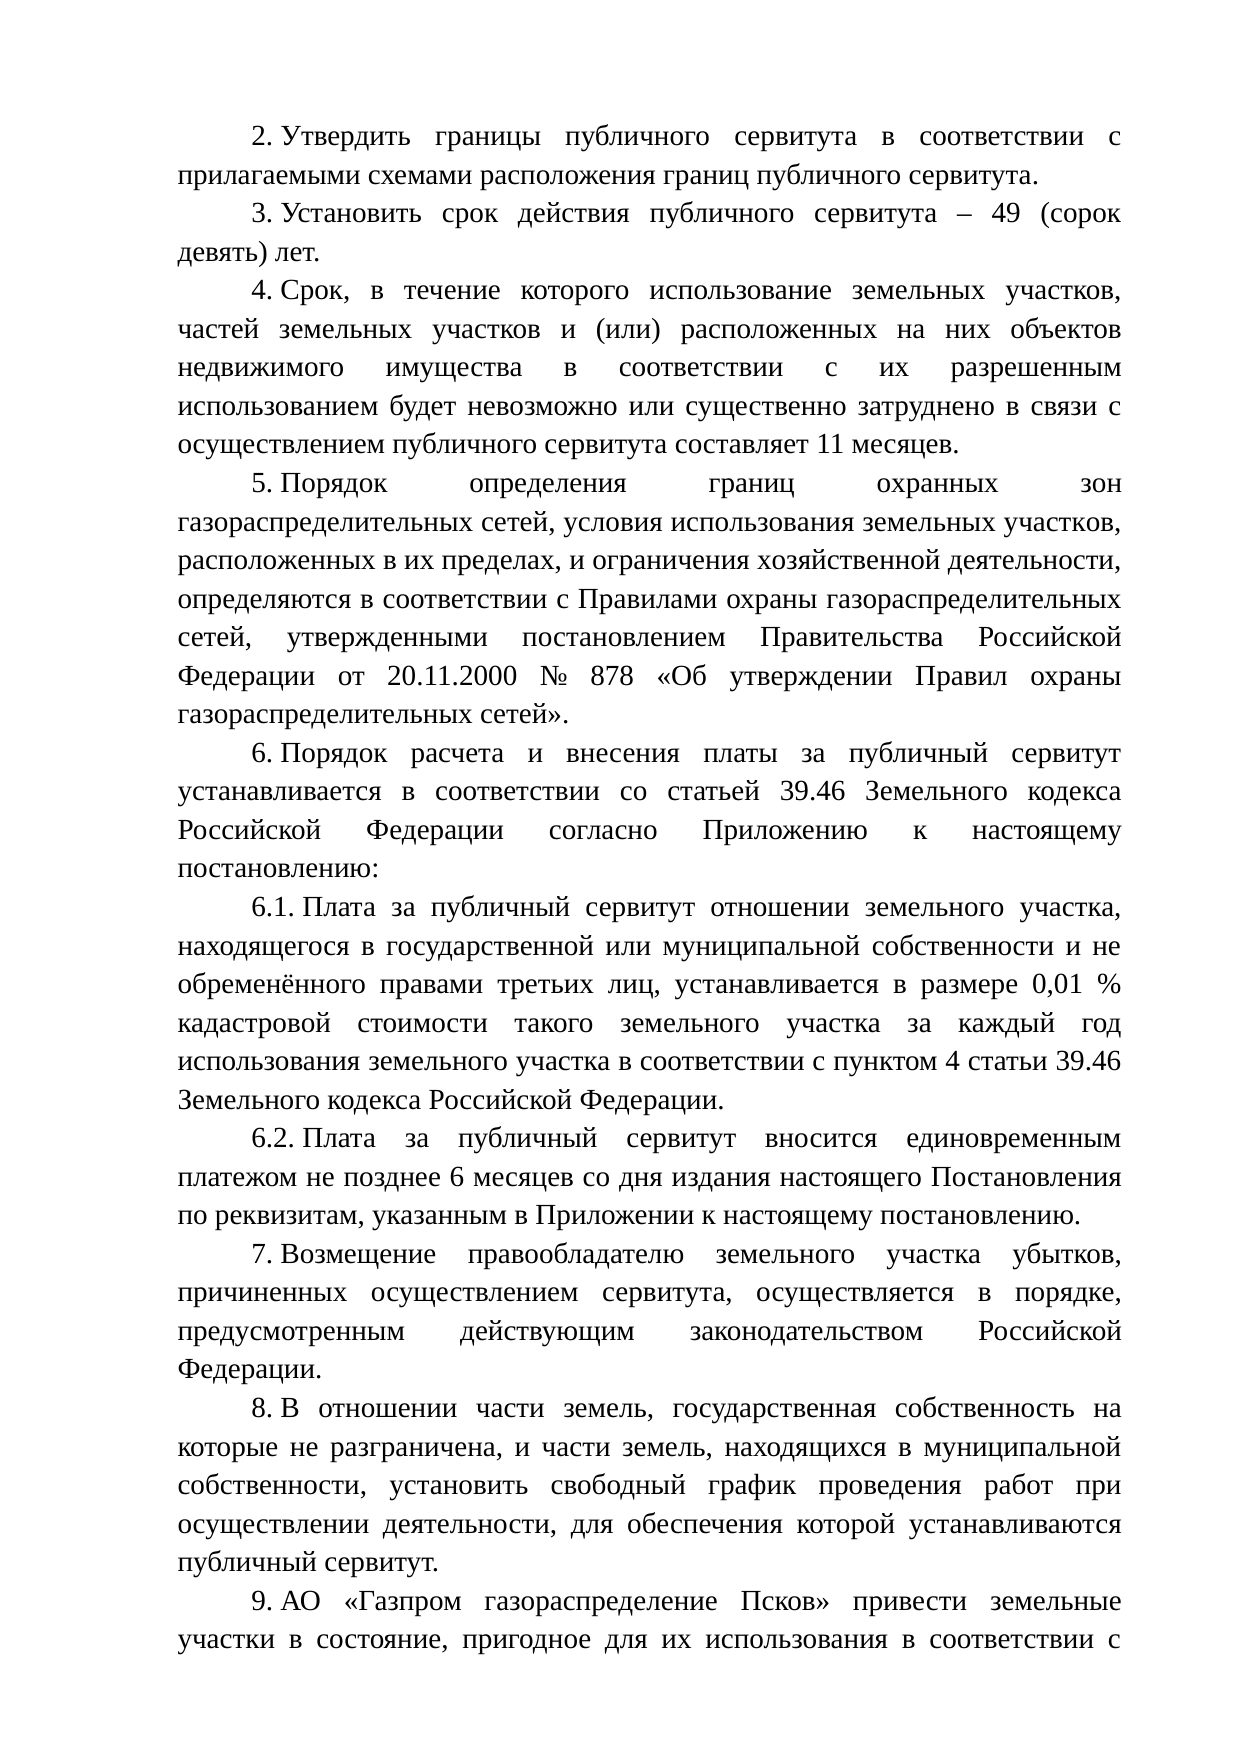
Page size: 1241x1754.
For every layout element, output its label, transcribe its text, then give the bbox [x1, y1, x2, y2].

text 3. Установить срок действия публичного сервитута – 49 (сорок девять) лет. [177, 195, 1122, 267]
text 7. Возмещение правообладателю земельного участка убытков, причиненных осуществлением сервитута, осуществляется в порядке, предусмотренным действующим законодательством Российской Федерации. [177, 1236, 1122, 1385]
text 6.1. Плата за публичный сервитут отношении земельного участка, находящегося в государственной или муниципальной собственности и не обременённого правами третьих лиц, устанавливается в размере 0,01 % кадастровой стоимости такого земельного участка за каждый год использования земельного участка в соответствии с пунктом 4 статьи 39.46 Земельного кодекса Российской Федерации. [177, 889, 1122, 1115]
text 2. Утвердить границы публичного сервитута в соответствии с прилагаемыми схемами расположения границ публичного сервитута. [177, 118, 1122, 190]
text 6. Порядок расчета и внесения платы за публичный сервитут устанавливается в соответствии со статьей 39.46 Земельного кодекса Российской Федерации согласно Приложению к настоящему постановлению: [177, 735, 1122, 884]
text 8. В отношении части земель, государственная собственность на которые не разграничена, и части земель, находящихся в муниципальной собственности, установить свободный график проведения работ при осуществлении деятельности, для обеспечения которой устанавливаются публичный сервитут. [177, 1390, 1122, 1578]
text 5. Порядок определения границ охранных зон газораспределительных сетей, условия использования земельных участков, расположенных в их пределах, и ограничения хозяйственной деятельности, определяются в соответствии с Правилами охраны газораспределительных сетей, утвержденными постановлением Правительства Российской Федерации от 20.11.2000 № 878 «Об утверждении Правил охраны газораспределительных сетей». [177, 465, 1122, 730]
text 4. Срок, в течение которого использование земельных участков, частей земельных участков и (или) расположенных на них объектов недвижимого имущества в соответствии с их разрешенным использованием будет невозможно или существенно затруднено в связи с осуществлением публичного сервитута составляет 11 месяцев. [177, 272, 1122, 460]
text 6.2. Плата за публичный сервитут вносится единовременным платежом не позднее 6 месяцев со дня издания настоящего Постановления по реквизитам, указанным в Приложении к настоящему постановлению. [177, 1120, 1122, 1231]
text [177, 1583, 1122, 1655]
